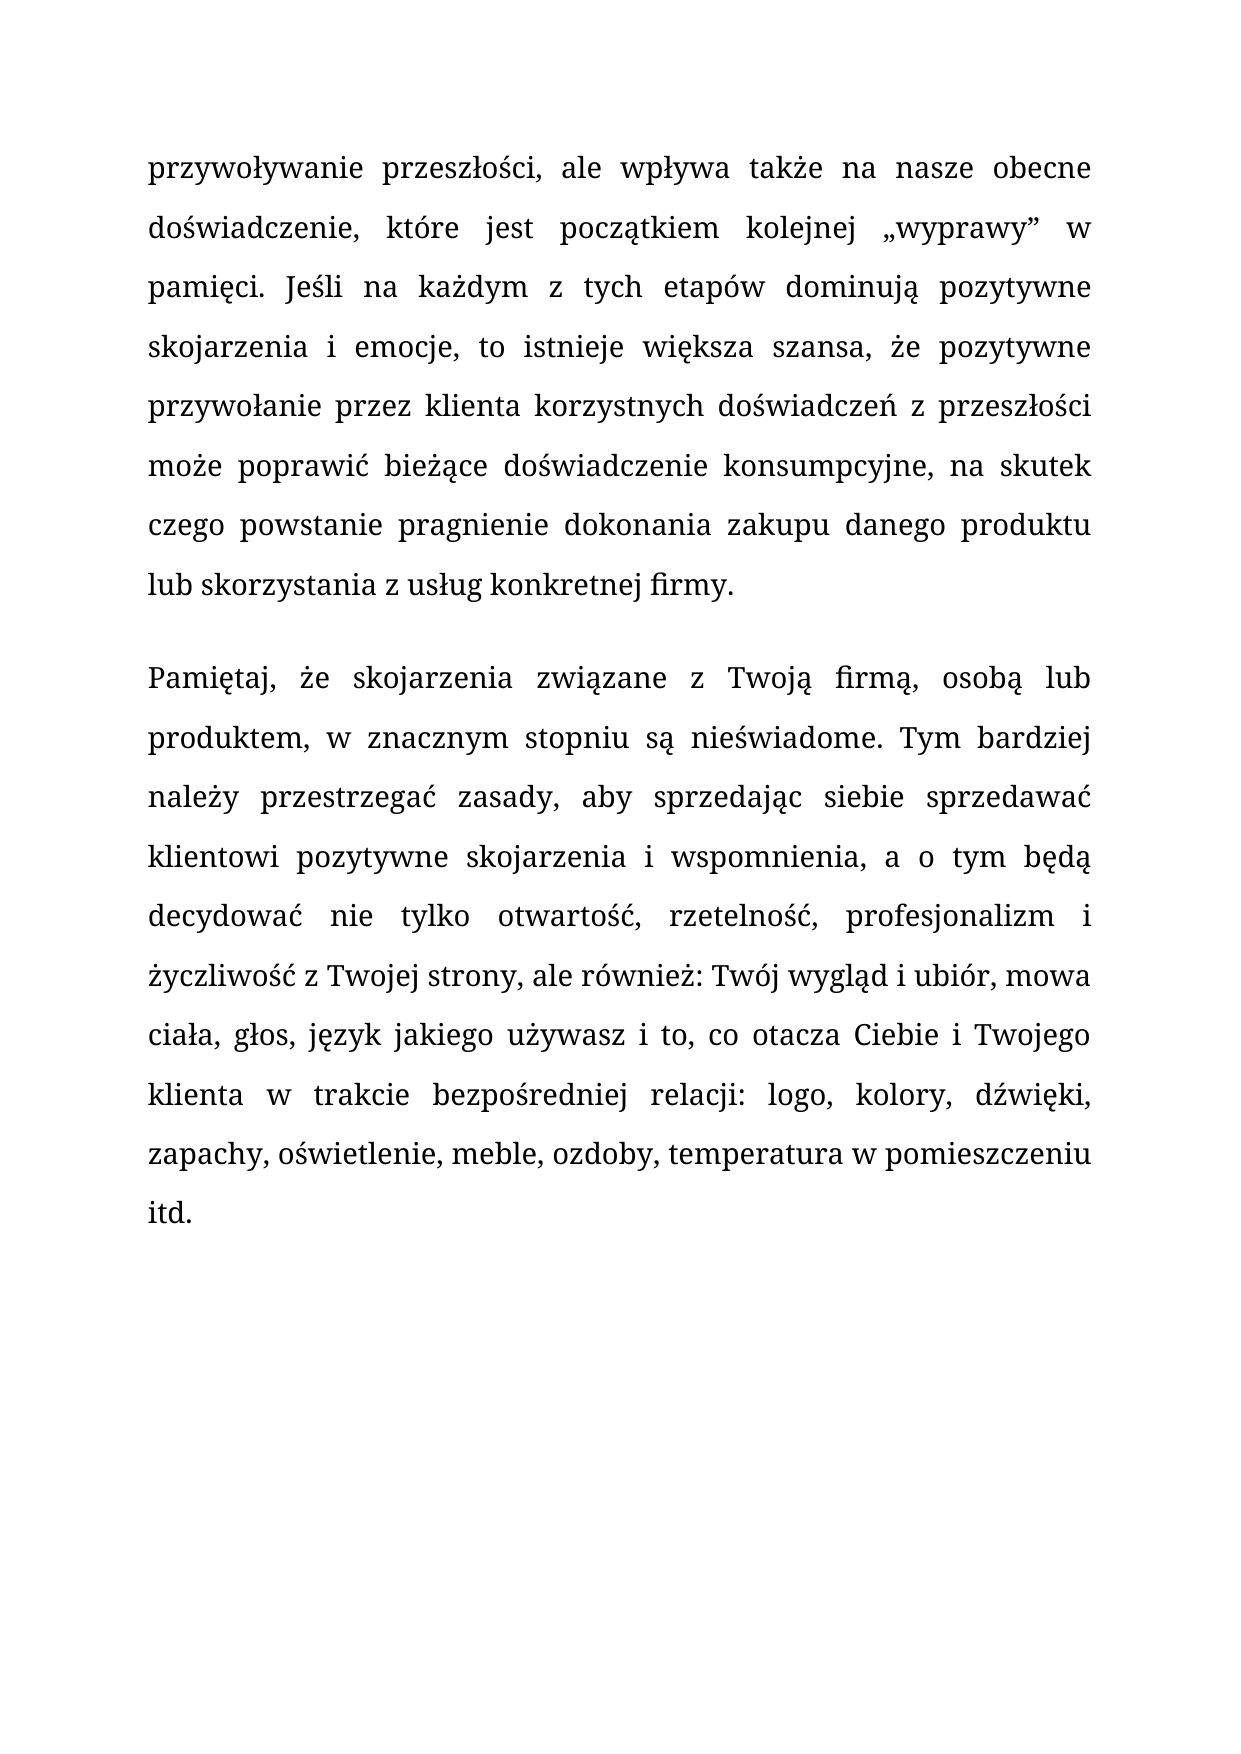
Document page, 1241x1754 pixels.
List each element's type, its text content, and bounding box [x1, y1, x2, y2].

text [148, 148, 1093, 604]
text Pamiętaj, że skojarzenia związane z Twoją firmą, osobą lub produktem, w znacznym stopniu są nieświadome. Tym bardziej należy przestrzegać zasady, aby sprzedając siebie sprzedawać klientowi pozytywne skojarzenia i wspomnienia, a o tym będą decydować nie tylko otwartość, rzetelność, profesjonalizm i życzliwość z Twojej strony, ale również: Twój wygląd i ubiór, mowa ciała, głos, język jakiego używasz i to, co otacza Ciebie i Twojego klienta w trakcie bezpośredniej relacji: logo, kolory, dźwięki, zapachy, oświetlenie, meble, ozdoby, temperatura w pomieszczeniu itd. [148, 657, 1093, 1232]
